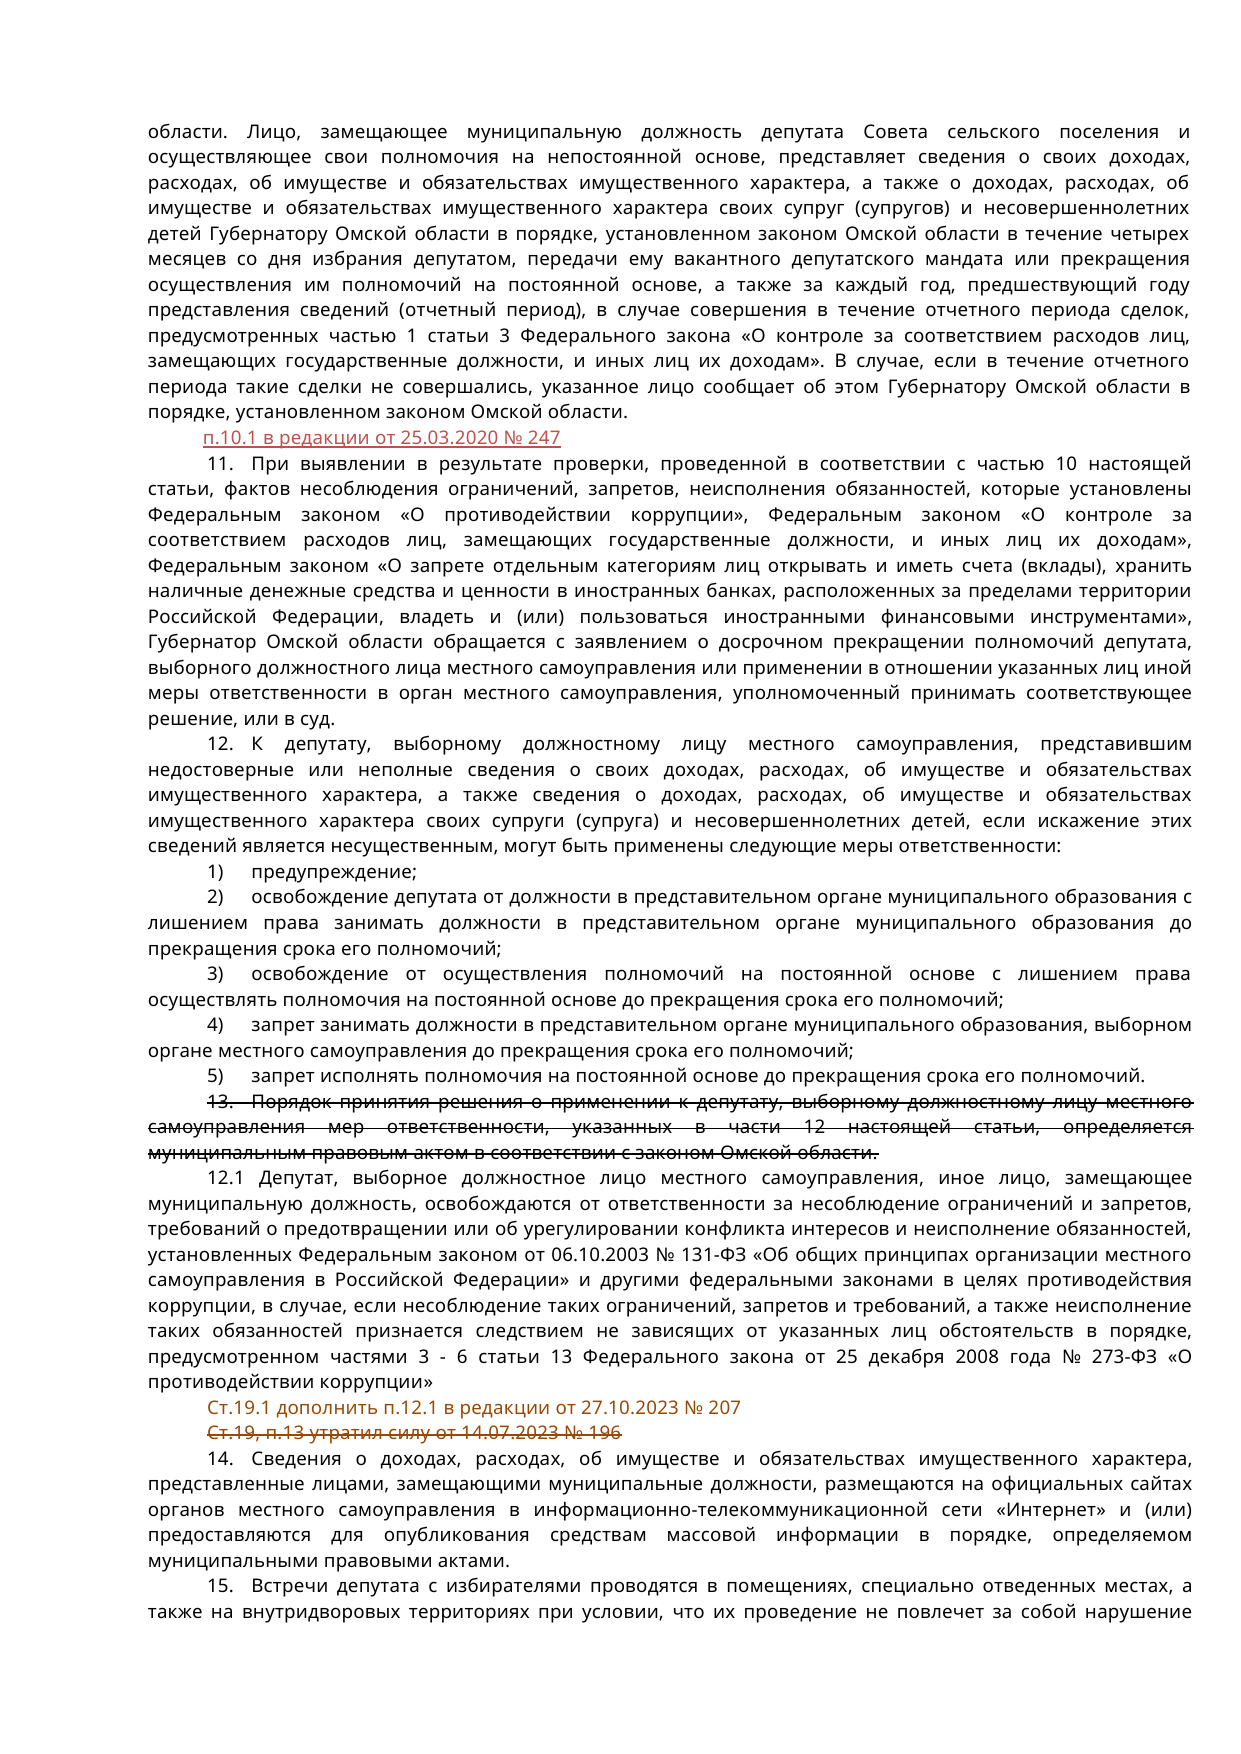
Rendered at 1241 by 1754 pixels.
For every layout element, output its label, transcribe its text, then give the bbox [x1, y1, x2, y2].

text 12.1 Депутат, выборное должностное лицо местного самоуправления, иное лицо, замещающее муниципальную должность, освобождаются от ответственности за несоблюдение ограничений и запретов, требований о предотвращении или об урегулировании конфликта интересов и неисполнение обязанностей, установленных Федеральным законом от 06.10.2003 № 131-ФЗ «Об общих принципах организации местного самоуправления в Российской Федерации» и другими федеральными законами в целях противодействия коррупции, в случае, если несоблюдение таких ограничений, запретов и требований, а также неисполнение таких обязанностей признается следствием не зависящих от указанных лиц обстоятельств в порядке, предусмотренном частями 3 - 6 статьи 13 Федерального закона от 25 декабря 2008 года № 273-ФЗ «О противодействии коррупции» [148, 1164, 1194, 1394]
list предупреждение; [148, 858, 1192, 884]
list запрет занимать должности в представительном органе муниципального образования, выборном органе местного самоуправления до прекращения срока его полномочий; [148, 1011, 1194, 1062]
list При выявлении в результате проверки, проведенной в соответствии с частью 10 настоящей статьи, фактов несоблюдения ограничений, запретов, неисполнения обязанностей, которые установлены Федеральным законом «О противодействии коррупции», Федеральным законом «О контроле за соответствием расходов лиц, замещающих государственные должности, и иных лиц их доходам», Федеральным законом «О запрете отдельным категориям лиц открывать и иметь счета (вклады), хранить наличные денежные средства и ценности в иностранных банках, расположенных за пределами территории Российской Федерации, владеть и (или) пользоваться иностранными финансовыми инструментами», Губернатор Омской области обращается с заявлением о досрочном прекращении полномочий депутата, выборного должностного лица местного самоуправления или применении в отношении указанных лиц иной меры ответственности в орган местного самоуправления, уполномоченный принимать соответствующее решение, или в суд. [148, 450, 1194, 731]
list К депутату, выборному должностному лицу местного самоуправления, представившим недостоверные или неполные сведения о своих доходах, расходах, об имуществе и обязательствах имущественного характера, а также сведения о доходах, расходах, об имуществе и обязательствах имущественного характера своих супруги (супруга) и несовершеннолетних детей, если искажение этих сведений является несущественным, могут быть применены следующие меры ответственности: [148, 731, 1194, 858]
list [148, 1573, 1194, 1624]
list освобождение от осуществления полномочий на постоянной основе с лишением права осуществлять полномочия на постоянной основе до прекращения срока его полномочий; [148, 960, 1192, 1011]
text п.10.1 в редакции от 25.03.2020 № 247 [148, 424, 1192, 450]
list Порядок принятия решения о применении к депутату, выборному должностному лицу местного самоуправления мер ответственности, указанных в части 12 настоящей статьи, определяется муниципальным правовым актом в соответствии с законом Омской области. [148, 1088, 1194, 1128]
list Порядок принятия решения о применении к депутату, выборному должностному лицу местного самоуправления мер ответственности, указанных в части 12 настоящей статьи, определяется муниципальным правовым актом в соответствии с законом Омской области. [148, 1129, 1194, 1164]
list запрет исполнять полномочия на постоянной основе до прекращения срока его полномочий. [148, 1062, 1194, 1088]
text Ст.19, п.13 утратил силу от 14.07.2023 № 196 [207, 1420, 1194, 1445]
list освобождение депутата от должности в представительном органе муниципального образования с лишением права занимать должности в представительном органе муниципального образования до прекращения срока его полномочий; [148, 884, 1194, 960]
list Сведения о доходах, расходах, об имуществе и обязательствах имущественного характера, представленные лицами, замещающими муниципальные должности, размещаются на официальных сайтах органов местного самоуправления в информационно-телекоммуникационной сети «Интернет» и (или) предоставляются для опубликования средствам массовой информации в порядке, определяемом муниципальными правовыми актами. [148, 1445, 1194, 1573]
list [148, 118, 1192, 424]
text Ст.19.1 дополнить п.12.1 в редакции от 27.10.2023 № 207 [148, 1394, 1194, 1420]
